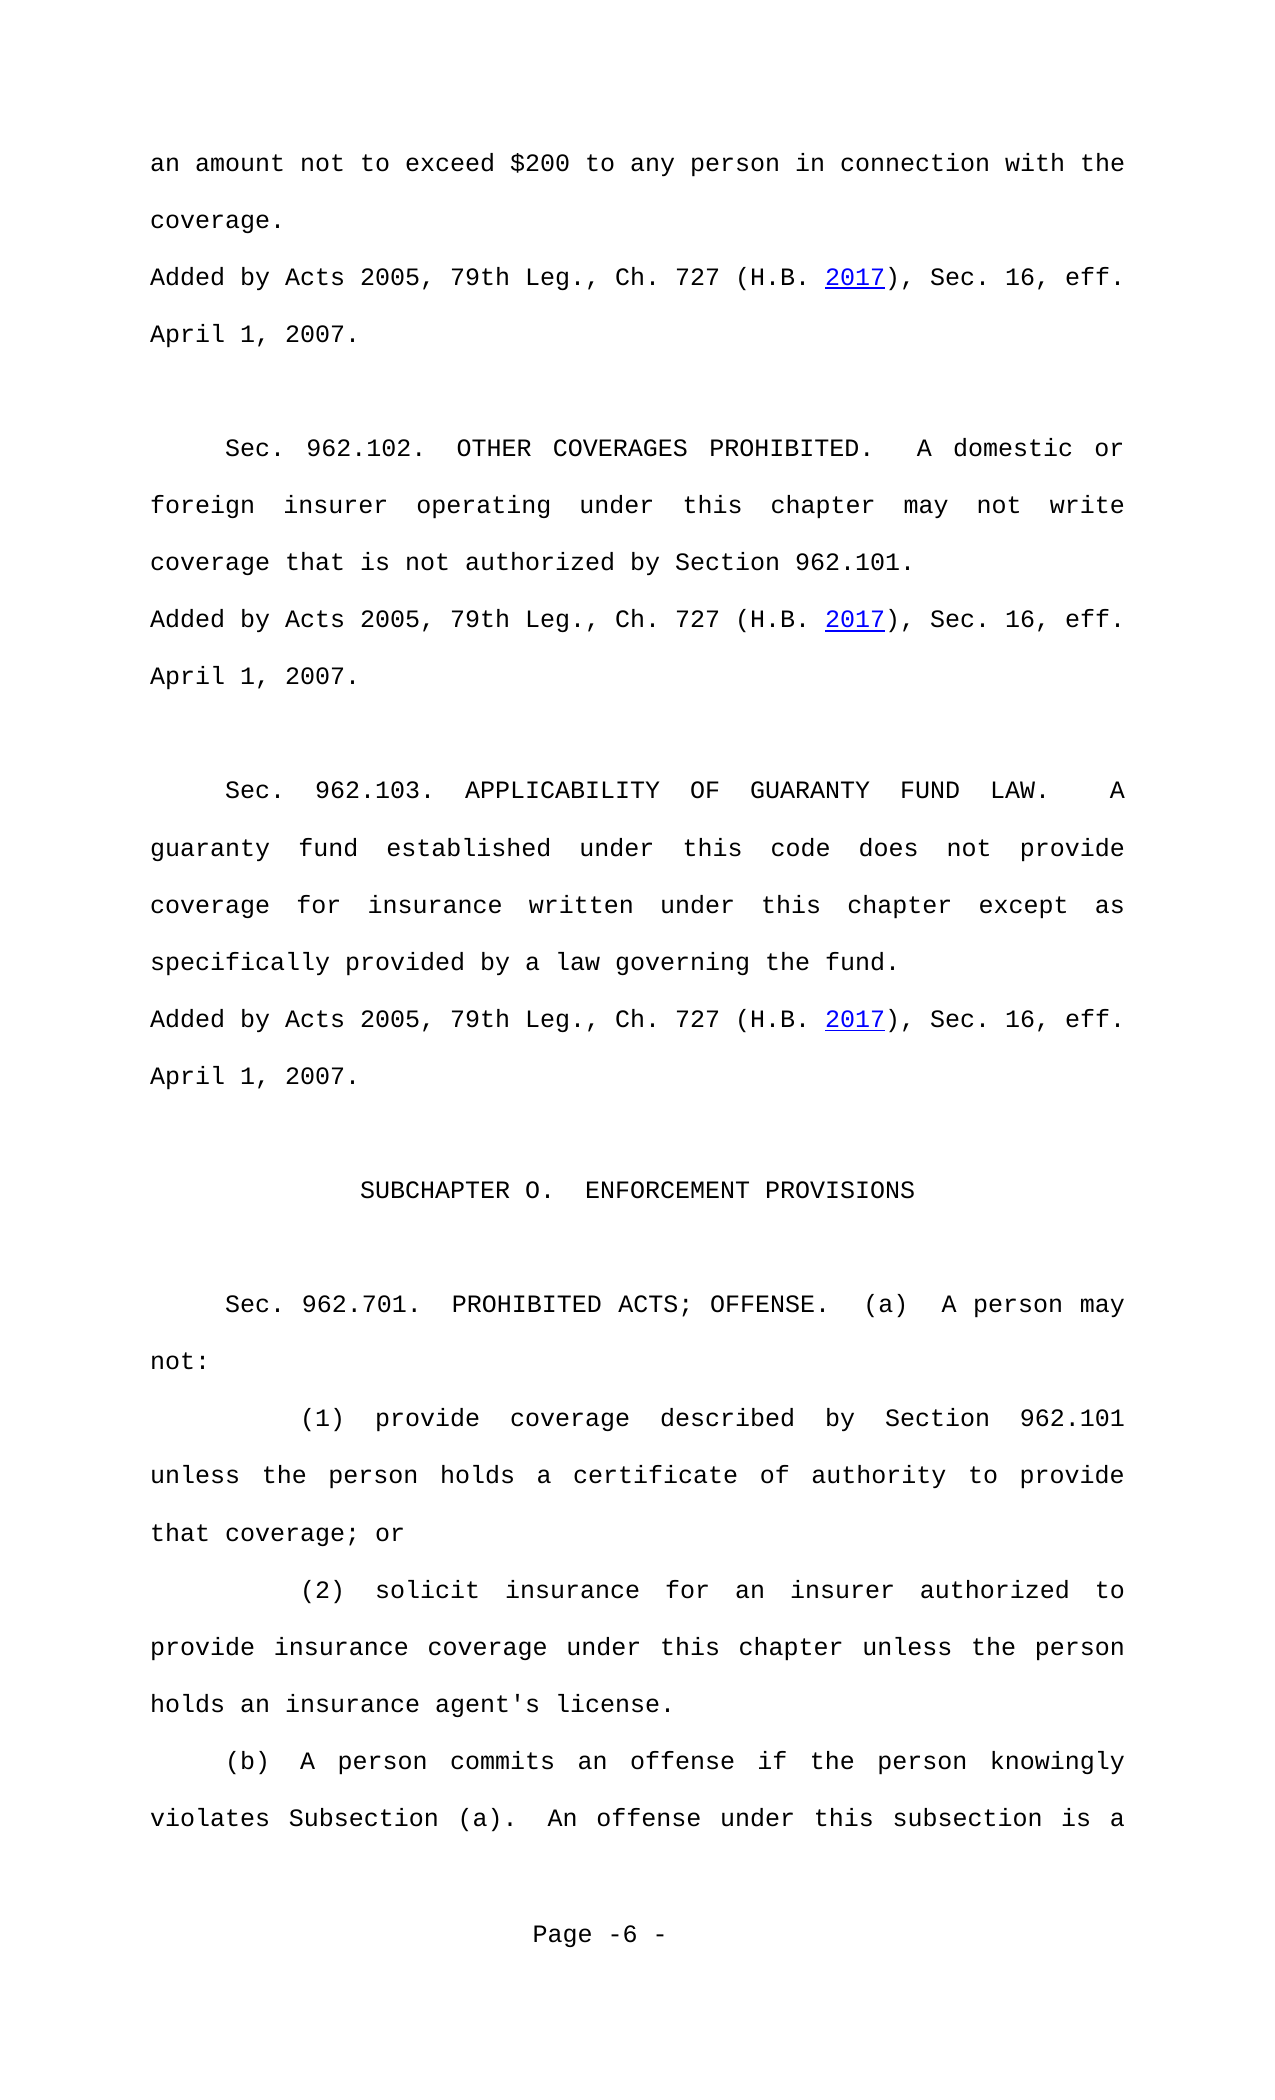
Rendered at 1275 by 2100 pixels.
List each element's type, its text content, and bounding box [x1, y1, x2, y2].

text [150, 150, 1125, 236]
text Sec. 962.701. PROHIBITED ACTS; OFFENSE. (a) A person may not: [150, 1292, 1125, 1377]
text (2) solicit insurance for an insurer authorized to provide insurance coverage under this chapter unless the person holds an insurance agent's license. [150, 1577, 1125, 1720]
text Sec. 962.102. OTHER COVERAGES PROHIBITED. A domestic or foreign insurer operating under this chapter may not write coverage that is not authorized by Section 962.101. [150, 435, 1125, 578]
text SUBCHAPTER O. ENFORCEMENT PROVISIONS [150, 1177, 1125, 1206]
text Added by Acts 2005, 79th Leg., Ch. 727 (H.B. 2017), Sec. 16, eff. April 1, 2007. [150, 1006, 1125, 1092]
text Added by Acts 2005, 79th Leg., Ch. 727 (H.B. 2017), Sec. 16, eff. April 1, 2007. [150, 607, 1125, 692]
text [150, 1748, 1125, 1834]
text Sec. 962.103. APPLICABILITY OF GUARANTY FUND LAW. A guaranty fund established under this code does not provide coverage for insurance written under this chapter except as specifically provided by a law governing the fund. [150, 778, 1125, 978]
text (1) provide coverage described by Section 962.101 unless the person holds a certificate of authority to provide that coverage; or [150, 1406, 1125, 1548]
text Added by Acts 2005, 79th Leg., Ch. 727 (H.B. 2017), Sec. 16, eff. April 1, 2007. [150, 264, 1125, 350]
